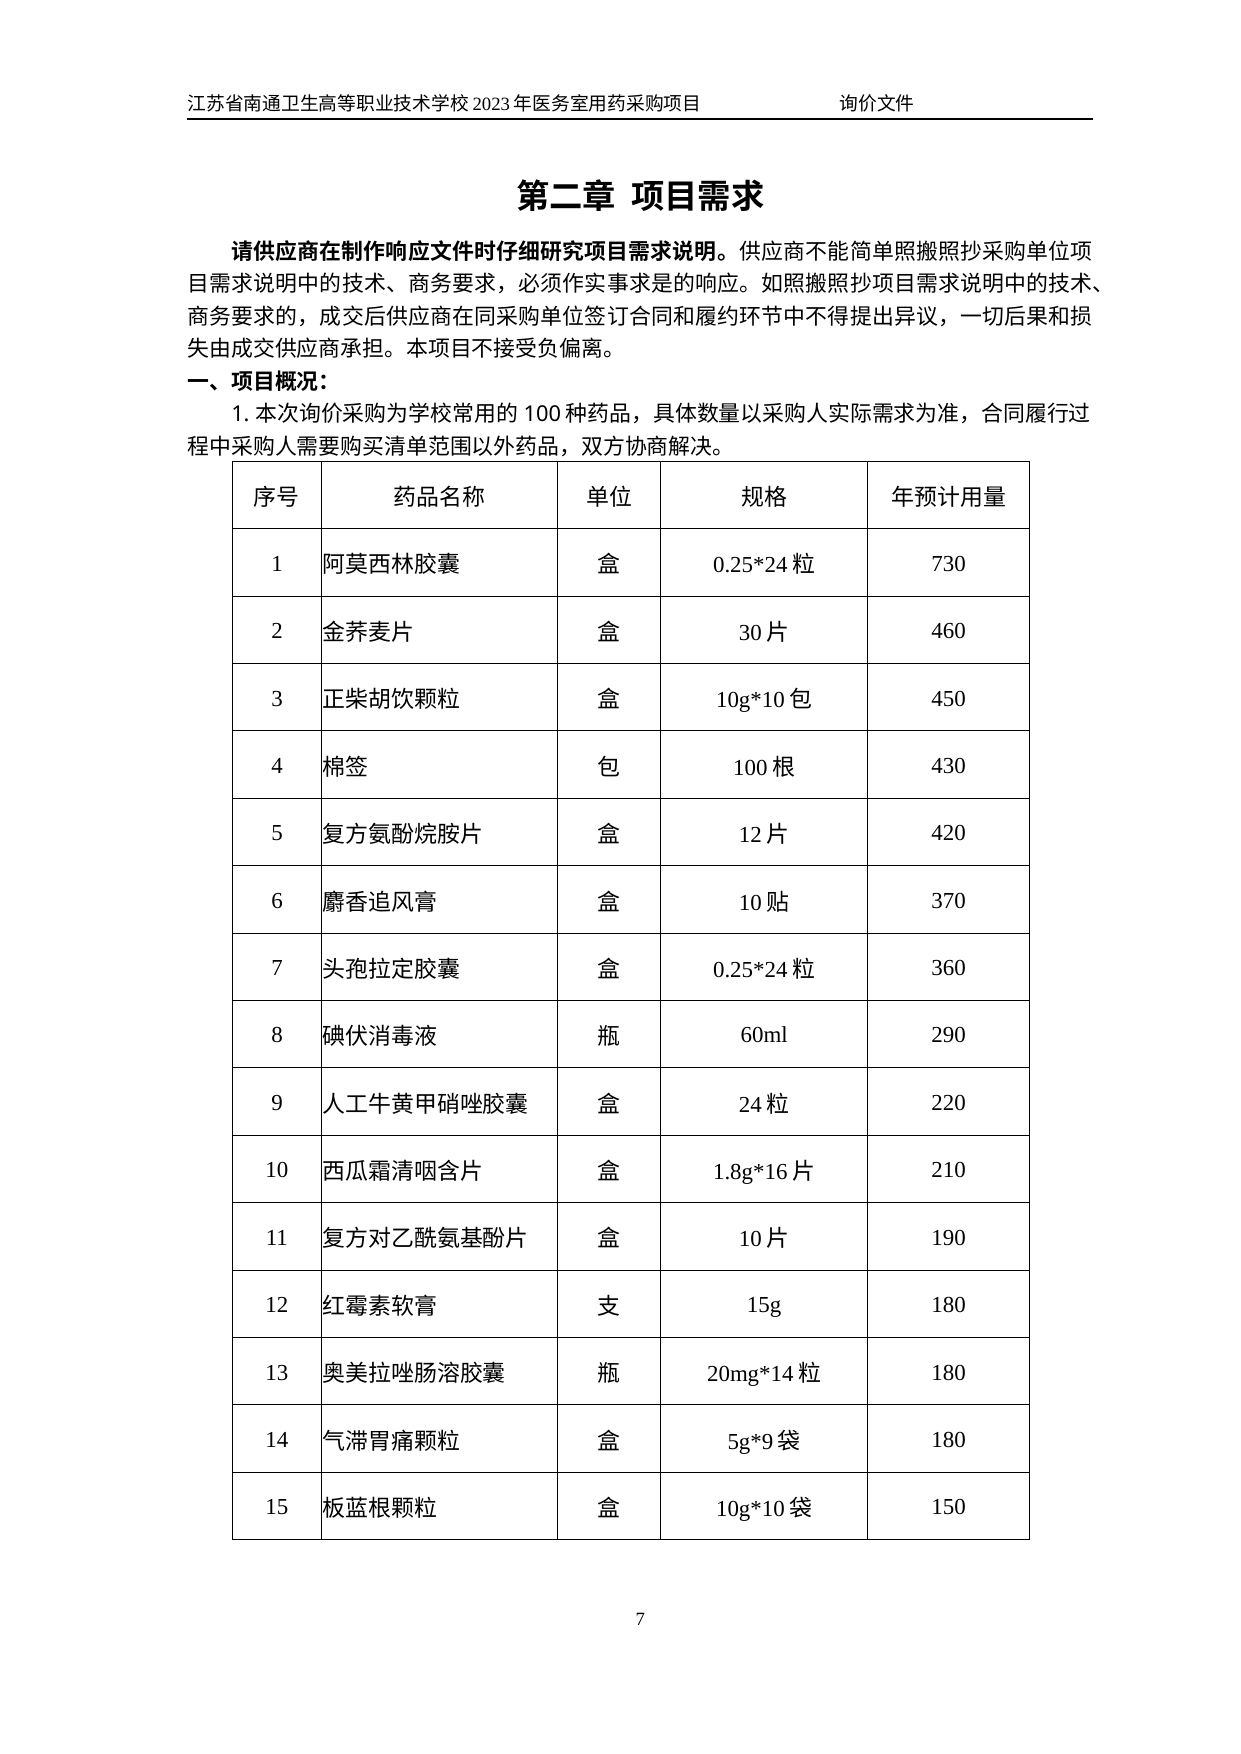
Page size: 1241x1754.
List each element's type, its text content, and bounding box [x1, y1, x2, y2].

table_cell 5 [233, 799, 321, 865]
text 1. 本次询价采购为学校常用的100种药品，具体数量以采购人实际需求为准，合同履行过程中采购人需要购买清单范围以外药品，双方协商解决。 [187, 396, 1093, 461]
table_cell 5g*9袋 [661, 1405, 867, 1472]
table_cell 盒 [558, 934, 660, 1000]
table_cell 290 [868, 1001, 1029, 1067]
table_cell 420 [868, 799, 1029, 865]
table_cell 14 [233, 1405, 321, 1472]
table_cell 包 [558, 731, 660, 798]
table_cell 9 [233, 1068, 321, 1135]
table_cell 370 [868, 866, 1029, 932]
table_cell 8 [233, 1001, 321, 1067]
table_cell 复方氨酚烷胺片 [322, 799, 557, 865]
table_header 药品名称 [322, 462, 557, 528]
table_cell 30片 [661, 597, 867, 663]
table_cell 7 [233, 934, 321, 1000]
table_cell 西瓜霜清咽含片 [322, 1136, 557, 1202]
table_cell 盒 [558, 597, 660, 663]
table_cell 220 [868, 1068, 1029, 1135]
table_cell 15g [661, 1271, 867, 1337]
table_cell 180 [868, 1405, 1029, 1472]
table_cell 180 [868, 1338, 1029, 1404]
table_cell 20mg*14粒 [661, 1338, 867, 1404]
table_cell 10贴 [661, 866, 867, 932]
table_cell 支 [558, 1271, 660, 1337]
table_cell 盒 [558, 1068, 660, 1135]
table_cell 金荞麦片 [322, 597, 557, 663]
table_cell 气滞胃痛颗粒 [322, 1405, 557, 1472]
table_cell 盒 [558, 1473, 660, 1539]
text 一、项目概况： [187, 363, 1093, 396]
table_cell 360 [868, 934, 1029, 1000]
table_cell 麝香追风膏 [322, 866, 557, 932]
text 请供应商在制作响应文件时仔细研究项目需求说明。供应商不能简单照搬照抄采购单位项目需求说明中的技术、商务要求，必须作实事求是的响应。如照搬照抄项目需求说明中的技术、商务要求的，成交后供应商在同采购单位签订合同和履约环节中不得提出异议，一切后果和损失由成交供应商承担。本项目不接受负偏离。 [187, 233, 1093, 363]
table_cell 10片 [661, 1203, 867, 1269]
table_cell 460 [868, 597, 1029, 663]
table_header 单位 [558, 462, 660, 528]
table_cell 430 [868, 731, 1029, 798]
table_cell 瓶 [558, 1001, 660, 1067]
table_cell 13 [233, 1338, 321, 1404]
table_cell 12片 [661, 799, 867, 865]
table_cell 正柴胡饮颗粒 [322, 664, 557, 730]
table_header 年预计用量 [868, 462, 1029, 528]
table_cell 盒 [558, 664, 660, 730]
table_cell 盒 [558, 799, 660, 865]
table_cell 阿莫西林胶囊 [322, 529, 557, 596]
table_cell 头孢拉定胶囊 [322, 934, 557, 1000]
text 第二章 项目需求 [187, 162, 1093, 227]
table_cell 棉签 [322, 731, 557, 798]
table_cell 190 [868, 1203, 1029, 1269]
table_cell 0.25*24粒 [661, 934, 867, 1000]
table_cell 15 [233, 1473, 321, 1539]
table_cell 4 [233, 731, 321, 798]
table_cell 盒 [558, 1203, 660, 1269]
table_header 序号 [233, 462, 321, 528]
table_cell 180 [868, 1271, 1029, 1337]
table_cell 6 [233, 866, 321, 932]
table_cell 1 [233, 529, 321, 596]
table_cell 24粒 [661, 1068, 867, 1135]
table_cell 0.25*24粒 [661, 529, 867, 596]
table_cell 盒 [558, 1136, 660, 1202]
table_cell 10g*10包 [661, 664, 867, 730]
table_cell 复方对乙酰氨基酚片 [322, 1203, 557, 1269]
table_cell 730 [868, 529, 1029, 596]
table_cell 10 [233, 1136, 321, 1202]
table_cell 60ml [661, 1001, 867, 1067]
table_cell 2 [233, 597, 321, 663]
table_cell 100根 [661, 731, 867, 798]
table_cell 盒 [558, 529, 660, 596]
table_cell 1.8g*16片 [661, 1136, 867, 1202]
table_cell 奥美拉唑肠溶胶囊 [322, 1338, 557, 1404]
table_cell 红霉素软膏 [322, 1271, 557, 1337]
table_cell 11 [233, 1203, 321, 1269]
table_cell 盒 [558, 1405, 660, 1472]
table_cell 瓶 [558, 1338, 660, 1404]
table_cell 12 [233, 1271, 321, 1337]
table_cell 10g*10袋 [661, 1473, 867, 1539]
table_cell 碘伏消毒液 [322, 1001, 557, 1067]
table_cell 板蓝根颗粒 [322, 1473, 557, 1539]
table_cell 3 [233, 664, 321, 730]
table_cell 盒 [558, 866, 660, 932]
table_cell 人工牛黄甲硝唑胶囊 [322, 1068, 557, 1135]
table_cell 210 [868, 1136, 1029, 1202]
table_cell 450 [868, 664, 1029, 730]
table_header 规格 [661, 462, 867, 528]
table_cell 150 [868, 1473, 1029, 1539]
